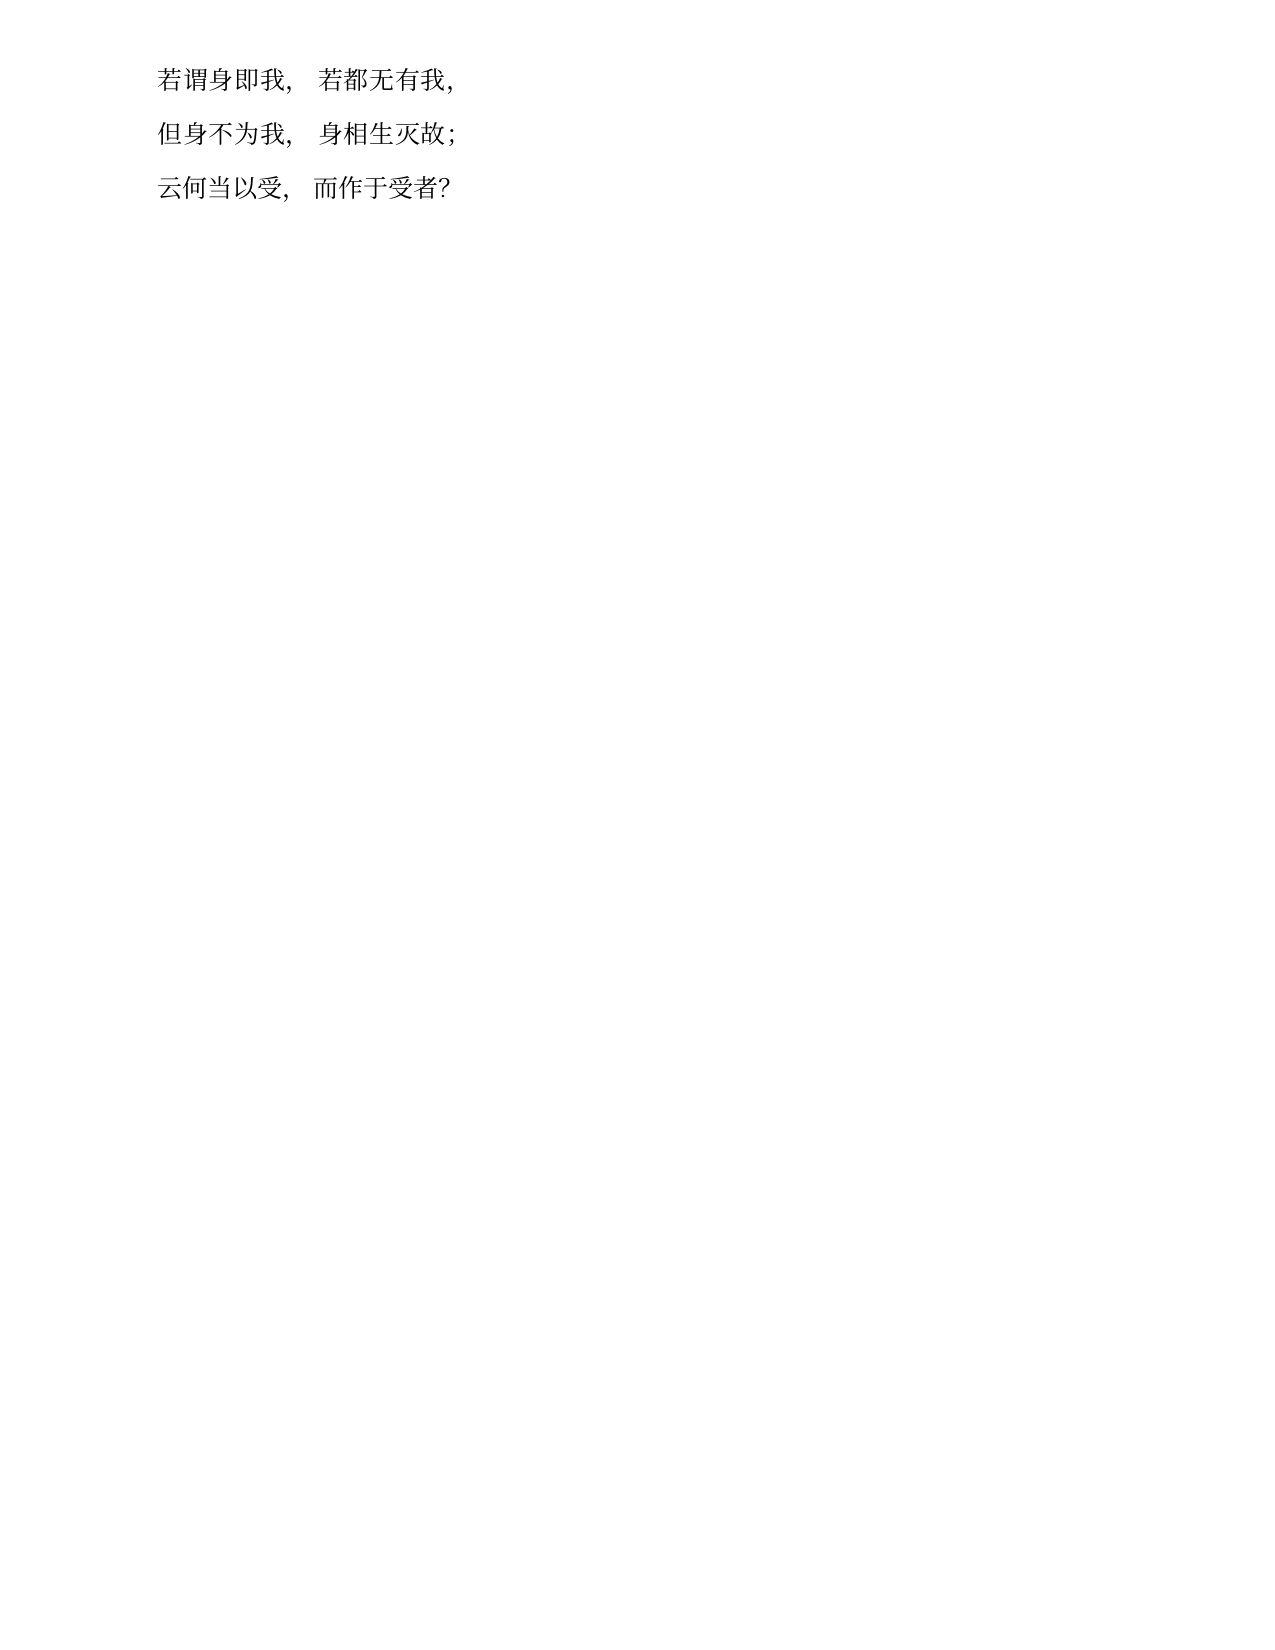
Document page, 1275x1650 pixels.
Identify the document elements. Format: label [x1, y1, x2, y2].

text [157, 60, 471, 205]
